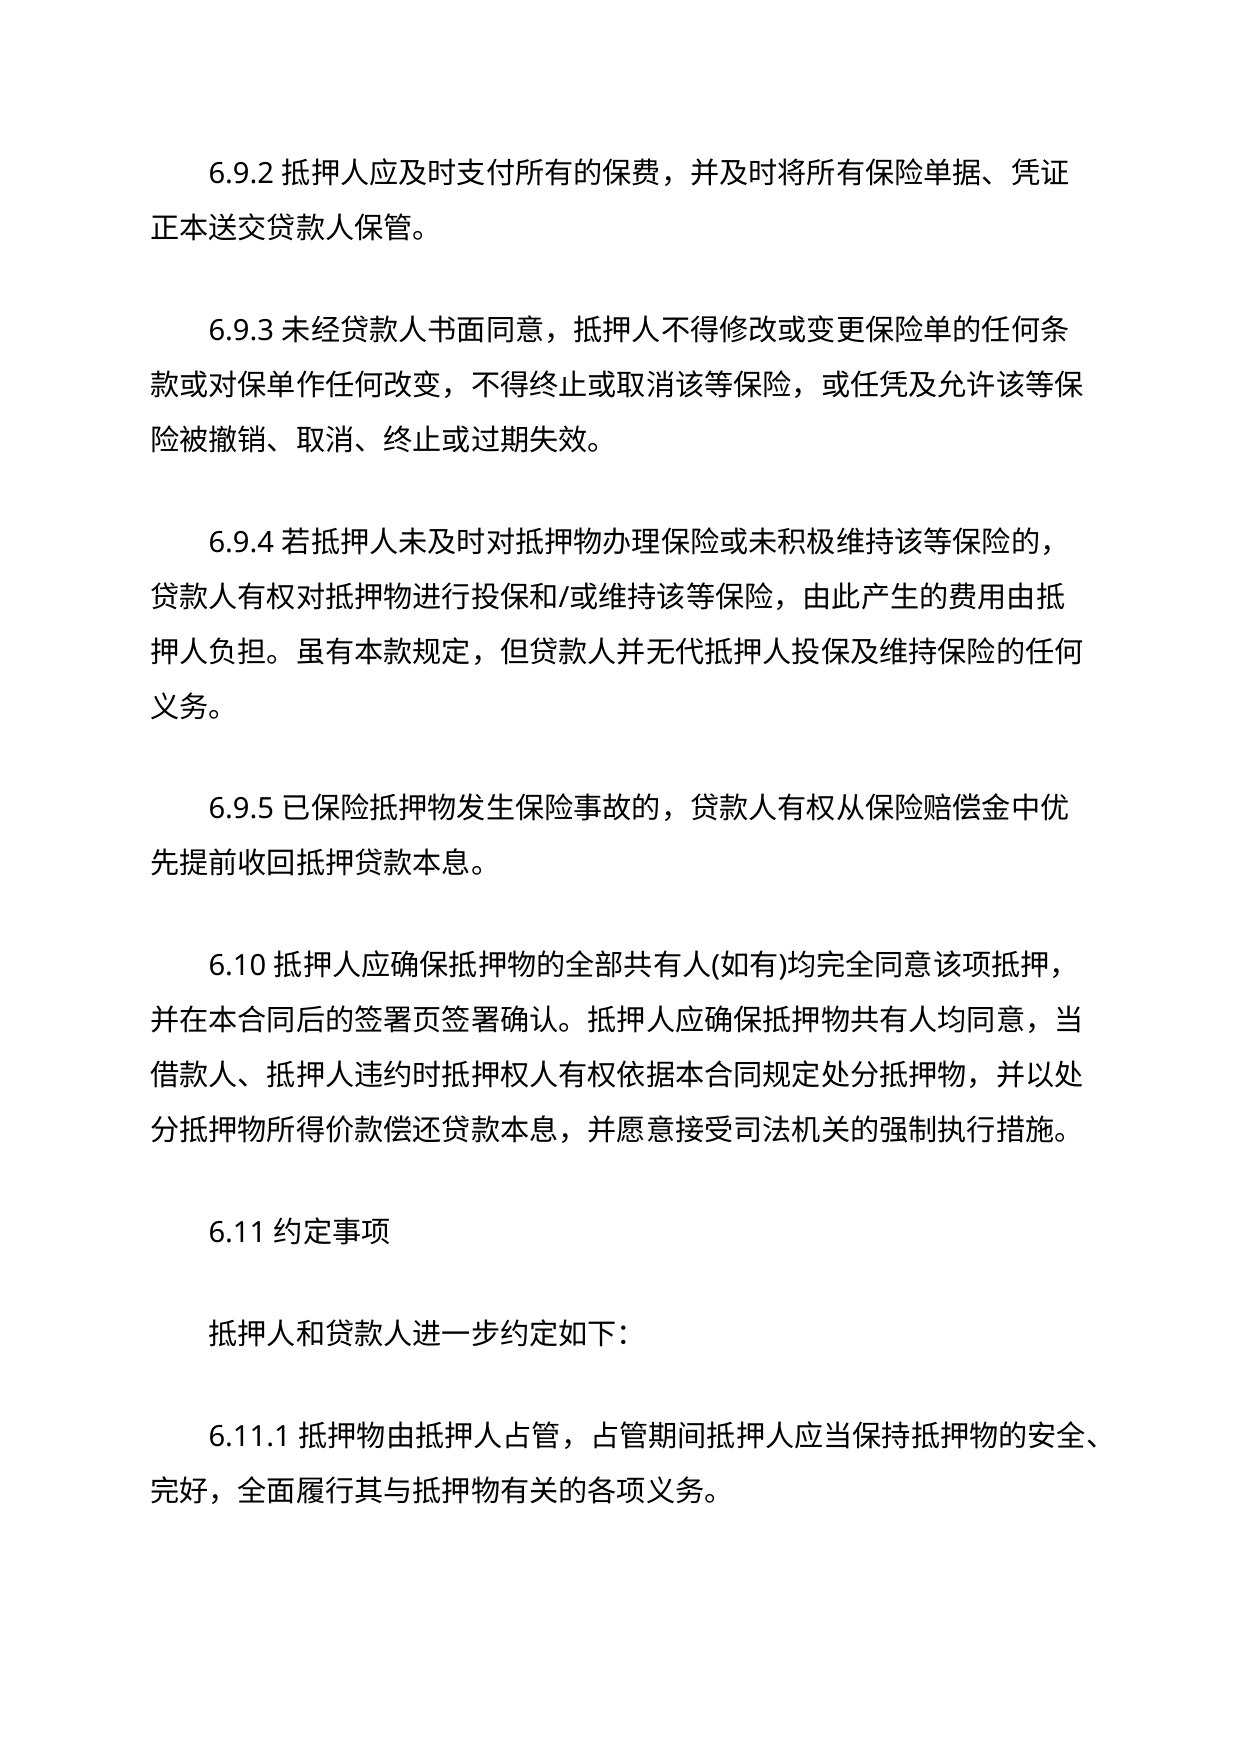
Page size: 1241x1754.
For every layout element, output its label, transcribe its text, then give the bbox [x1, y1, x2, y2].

text 6.11 约定事项 [150, 1208, 1090, 1251]
text 抵押人和贷款人进一步约定如下： [150, 1310, 1090, 1353]
text 6.9.4 若抵押人未及时对抵押物办理保险或未积极维持该等保险的，贷款人有权对抵押物进行投保和/或维持该等保险，由此产生的费用由抵押人负担。虽有本款规定，但贷款人并无代抵押人投保及维持保险的任何义务。 [150, 518, 1090, 726]
text 6.9.3 未经贷款人书面同意，抵押人不得修改或变更保险单的任何条款或对保单作任何改变，不得终止或取消该等保险，或任凭及允许该等保险被撤销、取消、终止或过期失效。 [150, 307, 1090, 459]
text 6.9.2 抵押人应及时支付所有的保费，并及时将所有保险单据、凭证正本送交贷款人保管。 [150, 150, 1090, 247]
text 6.9.5 已保险抵押物发生保险事故的，贷款人有权从保险赔偿金中优先提前收回抵押贷款本息。 [150, 785, 1090, 882]
text 6.11.1 抵押物由抵押人占管，占管期间抵押人应当保持抵押物的安全、完好，全面履行其与抵押物有关的各项义务。 [150, 1412, 1090, 1509]
text 6.10 抵押人应确保抵押物的全部共有人(如有)均完全同意该项抵押，并在本合同后的签署页签署确认。抵押人应确保抵押物共有人均同意，当借款人、抵押人违约时抵押权人有权依据本合同规定处分抵押物，并以处分抵押物所得价款偿还贷款本息，并愿意接受司法机关的强制执行措施。 [150, 942, 1090, 1149]
